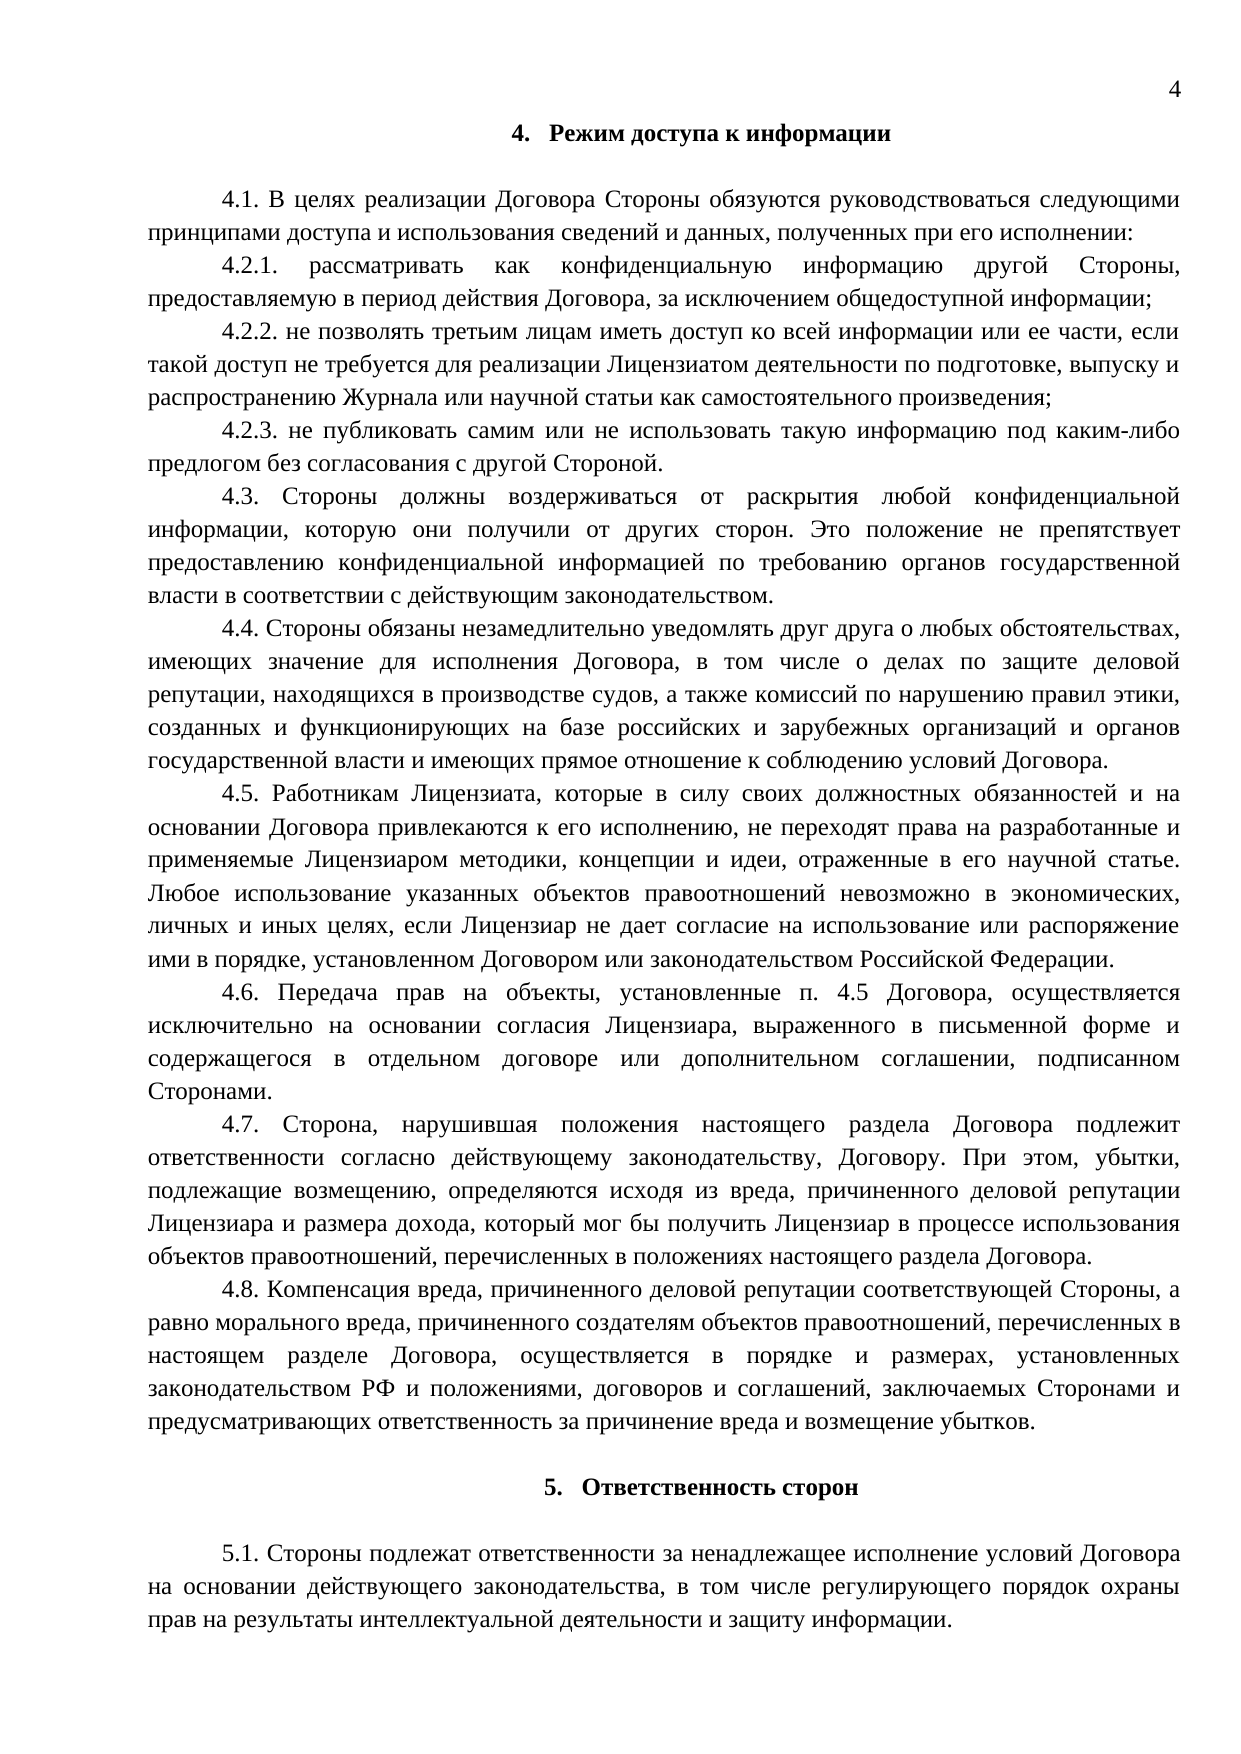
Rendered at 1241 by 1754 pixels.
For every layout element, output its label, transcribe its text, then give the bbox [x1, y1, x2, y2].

text 4.2.2. не позволять третьим лицам иметь доступ ко всей информации или ее части, если такой доступ не требуется для реализации Лицензиатом деятельности по подготовке, выпуску и распространению Журнала или научной статьи как самостоятельного произведения; [148, 316, 1181, 411]
text 4.5. Работникам Лицензиата, которые в силу своих должностных обязанностей и на основании Договора привлекаются к его исполнению, не переходят права на разработанные и применяемые Лицензиаром методики, концепции и идеи, отраженные в его научной статье. Любое использование указанных объектов правоотношений невозможно в экономических, личных и иных целях, если Лицензиар не дает согласие на использование или распоряжение ими в порядке, установленном Договором или законодательством Российской Федерации. [148, 778, 1181, 972]
text 4.1. В целях реализации Договора Стороны обязуются руководствоваться следующими принципами доступа и использования сведений и данных, полученных при его исполнении: [148, 184, 1181, 246]
text 4.6. Передача прав на объекты, установленные п. 4.5 Договора, осуществляется исключительно на основании согласия Лицензиара, выраженного в письменной форме и содержащегося в отдельном договоре или дополнительном соглашении, подписанном Сторонами. [148, 977, 1181, 1104]
text 5.1. Стороны подлежат ответственности за ненадлежащее исполнение условий Договора на основании действующего законодательства, в том числе регулирующего порядок охраны прав на результаты интеллектуальной деятельности и защиту информации. [148, 1538, 1181, 1633]
text 4.2.1. рассматривать как конфиденциальную информацию другой Стороны, предоставляемую в период действия Договора, за исключением общедоступной информации; [148, 250, 1181, 312]
list Ответственность сторон [222, 1472, 1181, 1501]
list Режим доступа к информации [222, 118, 1181, 147]
text 4.7. Сторона, нарушившая положения настоящего раздела Договора подлежит ответственности согласно действующему законодательству, Договору. При этом, убытки, подлежащие возмещению, определяются исходя из вреда, причиненного деловой репутации Лицензиара и размера дохода, который мог бы получить Лицензиар в процессе использования объектов правоотношений, перечисленных в положениях настоящего раздела Договора. [148, 1109, 1181, 1269]
text 4.4. Стороны обязаны незамедлительно уведомлять друг друга о любых обстоятельствах, имеющих значение для исполнения Договора, в том числе о делах по защите деловой репутации, находящихся в производстве судов, а также комиссий по нарушению правил этики, созданных и функционирующих на базе российских и зарубежных организаций и органов государственной власти и имеющих прямое отношение к соблюдению условий Договора. [148, 613, 1181, 774]
text 4.8. Компенсация вреда, причиненного деловой репутации соответствующей Стороны, а равно морального вреда, причиненного создателям объектов правоотношений, перечисленных в настоящем разделе Договора, осуществляется в порядке и размерах, установленных законодательством РФ и положениями, договоров и соглашений, заключаемых Сторонами и предусматривающих ответственность за причинение вреда и возмещение убытков. [148, 1274, 1181, 1435]
text 4.3. Стороны должны воздерживаться от раскрытия любой конфиденциальной информации, которую они получили от других сторон. Это положение не препятствует предоставлению конфиденциальной информацией по требованию органов государственной власти в соответствии с действующим законодательством. [148, 481, 1181, 609]
text 4.2.3. не публиковать самим или не использовать такую информацию под каким-либо предлогом без согласования с другой Стороной. [148, 415, 1181, 477]
